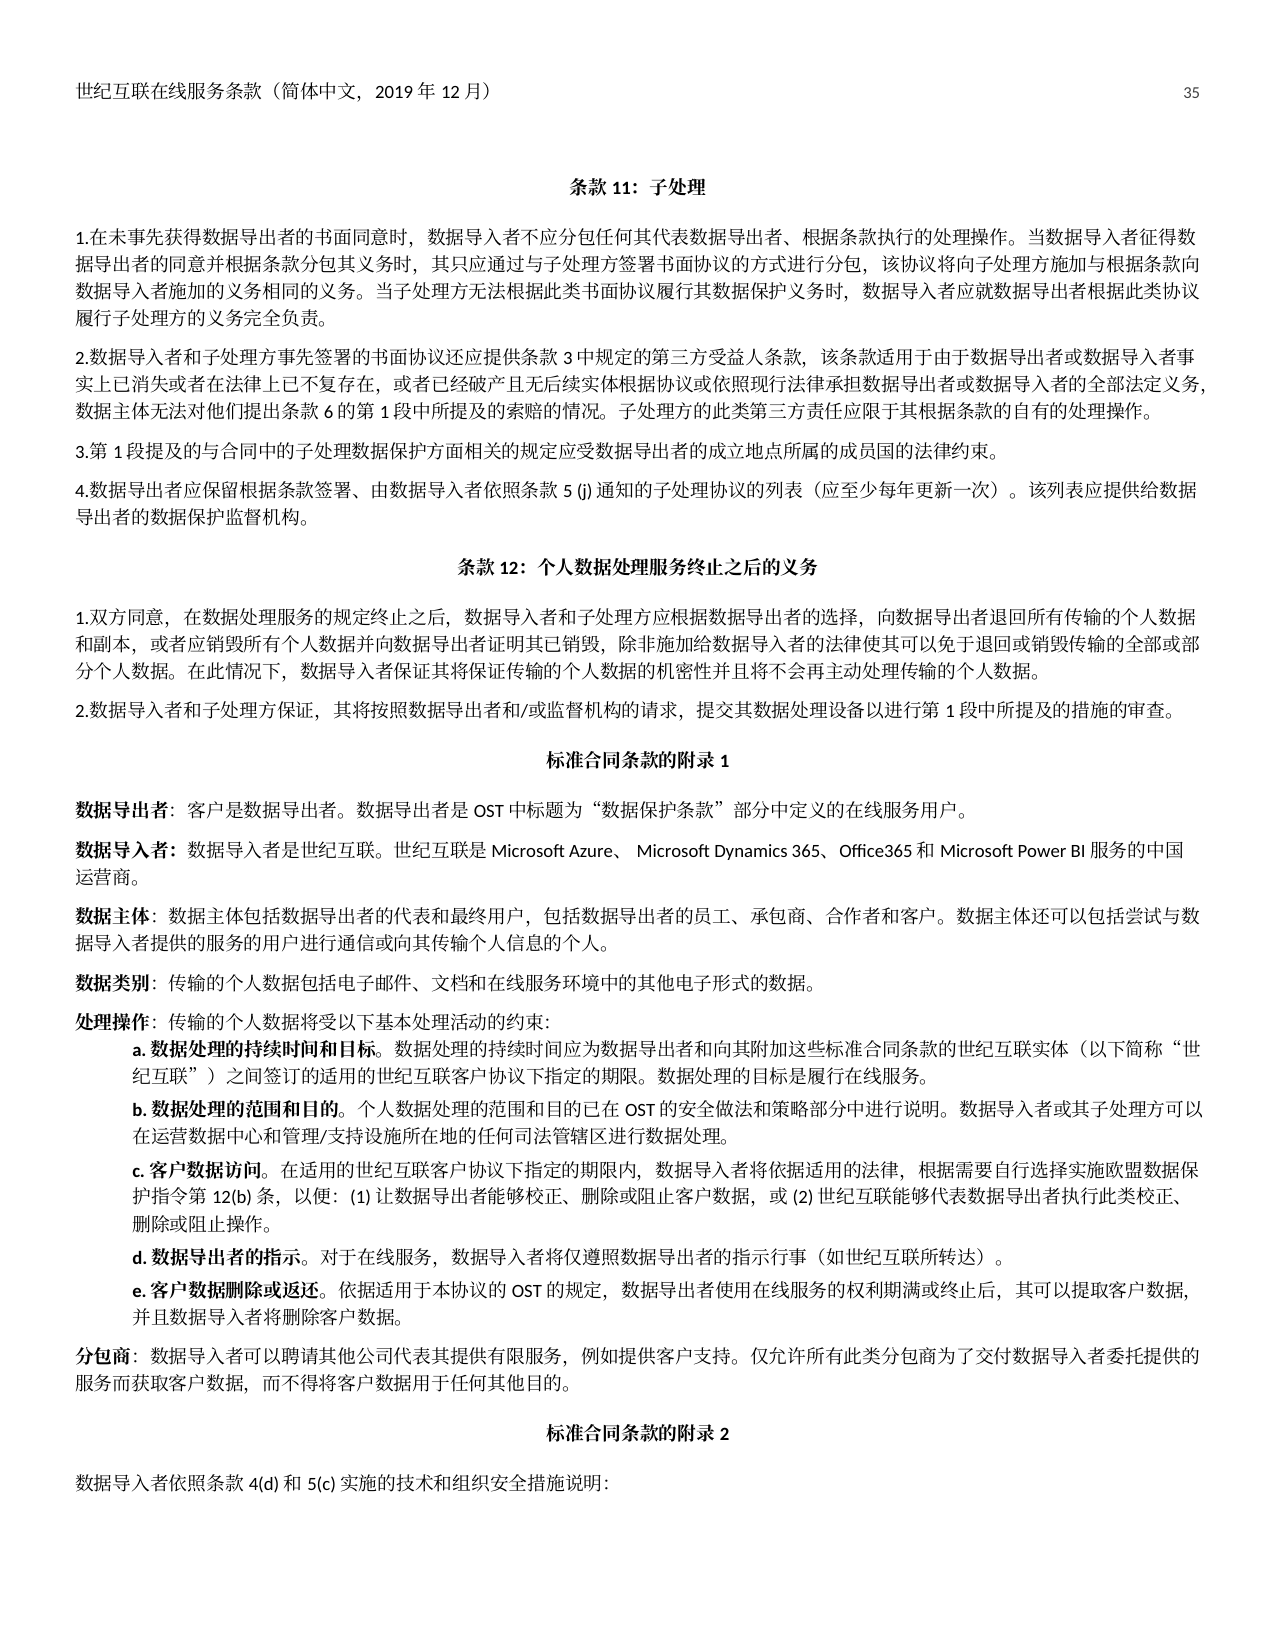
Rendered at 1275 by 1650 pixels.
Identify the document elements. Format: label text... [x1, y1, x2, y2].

list 数据导出者：客户是数据导出者。数据导出者是 OST 中标题为“数据保护条款”部分中定义的在线服务用户。 [75, 796, 1200, 823]
list 3.第 1 段提及的与合同中的子处理数据保护方面相关的规定应受数据导出者的成立地点所属的成员国的法律约束。 [75, 437, 1200, 464]
list 处理操作：传输的个人数据将受以下基本处理活动的约束： [75, 1008, 1200, 1035]
list 条款 12：个人数据处理服务终止之后的义务 [75, 553, 1200, 580]
list 2.数据导入者和子处理方事先签署的书面协议还应提供条款 3 中规定的第三方受益人条款，该条款适用于由于数据导出者或数据导入者事实上已消失或者在法律上已不复存在，或者已经破产且无后续实体根据协议或依照现行法律承担数据导出者或数据导入者的全部法定义务，数据主体无法对他们提出条款 6 的第 1 段中所提及的索赔的情况。子处理方的此类第三方责任应限于其根据条款的自有的处理操作。 [75, 343, 1200, 424]
list 4.数据导出者应保留根据条款签署、由数据导入者依照条款 5 (j) 通知的子处理协议的列表（应至少每年更新一次）。该列表应提供给数据导出者的数据保护监督机构。 [75, 476, 1200, 530]
list b. 数据处理的范围和目的。个人数据处理的范围和目的已在 OST 的安全做法和策略部分中进行说明。数据导入者或其子处理方可以在运营数据中心和管理/支持设施所在地的任何司法管辖区进行数据处理。 [132, 1095, 1211, 1149]
list 分包商：数据导入者可以聘请其他公司代表其提供有限服务，例如提供客户支持。仅允许所有此类分包商为了交付数据导入者委托提供的服务而获取客户数据，而不得将客户数据用于任何其他目的。 [75, 1342, 1200, 1396]
list 1.双方同意，在数据处理服务的规定终止之后，数据导入者和子处理方应根据数据导出者的选择，向数据导出者退回所有传输的个人数据和副本，或者应销毁所有个人数据并向数据导出者证明其已销毁，除非施加给数据导入者的法律使其可以免于退回或销毁传输的全部或部分个人数据。在此情况下，数据导入者保证其将保证传输的个人数据的机密性并且将不会再主动处理传输的个人数据。 [75, 603, 1200, 684]
list 数据导入者：数据导入者是世纪互联。世纪互联是Microsoft Azure、 Microsoft Dynamics 365、Office365和 Microsoft Power BI 服务的中国运营商。 [75, 836, 1200, 889]
list 标准合同条款的附录 1 [75, 746, 1200, 773]
list a. 数据处理的持续时间和目标。数据处理的持续时间应为数据导出者和向其附加这些标准合同条款的世纪互联实体（以下简称“世纪互联”）之间签订的适用的世纪互联客户协议下指定的期限。数据处理的目标是履行在线服务。 [132, 1035, 1211, 1089]
list 数据导入者依照条款 4(d) 和 5(c) 实施的技术和组织安全措施说明： [75, 1469, 1200, 1496]
list 2.数据导入者和子处理方保证，其将按照数据导出者和/或监督机构的请求，提交其数据处理设备以进行第 1 段中所提及的措施的审查。 [75, 696, 1200, 723]
list d. 数据导出者的指示。对于在线服务，数据导入者将仅遵照数据导出者的指示行事（如世纪互联所转达）。 [132, 1243, 1211, 1269]
list 标准合同条款的附录 2 [75, 1419, 1200, 1446]
list 数据类别：传输的个人数据包括电子邮件、文档和在线服务环境中的其他电子形式的数据。 [75, 968, 1200, 996]
list c. 客户数据访问。在适用的世纪互联客户协议下指定的期限内，数据导入者将依据适用的法律，根据需要自行选择实施欧盟数据保护指令第 12(b) 条，以便：(1) 让数据导出者能够校正、删除或阻止客户数据，或 (2) 世纪互联能够代表数据导出者执行此类校正、删除或阻止操作。 [132, 1155, 1211, 1236]
list 条款 11：子处理 [75, 173, 1200, 200]
list e. 客户数据删除或返还。依据适用于本协议的 OST 的规定，数据导出者使用在线服务的权利期满或终止后，其可以提取客户数据，并且数据导入者将删除客户数据。 [132, 1276, 1211, 1330]
list 数据主体：数据主体包括数据导出者的代表和最终用户，包括数据导出者的员工、承包商、合作者和客户。数据主体还可以包括尝试与数据导入者提供的服务的用户进行通信或向其传输个人信息的个人。 [75, 902, 1200, 956]
list 1.在未事先获得数据导出者的书面同意时，数据导入者不应分包任何其代表数据导出者、根据条款执行的处理操作。当数据导入者征得数据导出者的同意并根据条款分包其义务时，其只应通过与子处理方签署书面协议的方式进行分包，该协议将向子处理方施加与根据条款向数据导入者施加的义务相同的义务。当子处理方无法根据此类书面协议履行其数据保护义务时，数据导入者应就数据导出者根据此类协议履行子处理方的义务完全负责。 [75, 223, 1200, 331]
